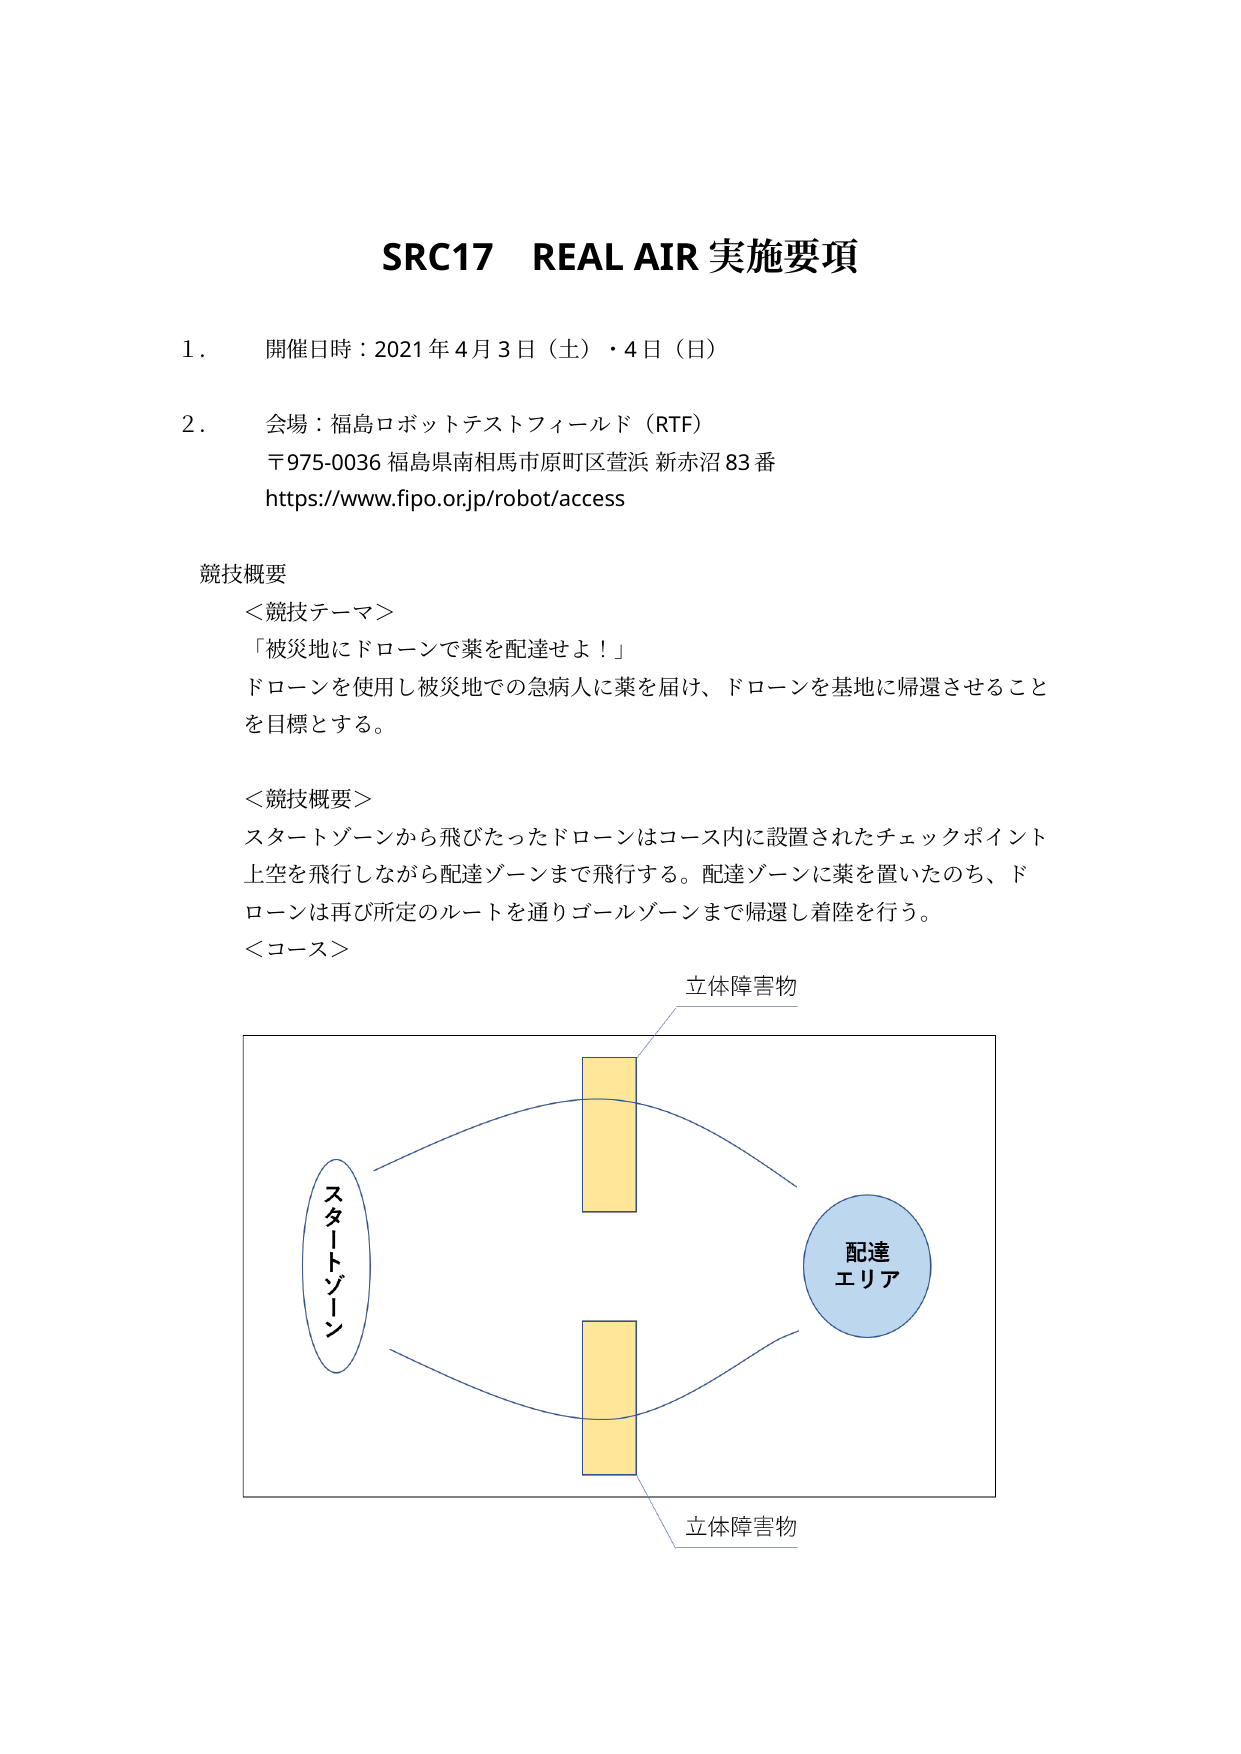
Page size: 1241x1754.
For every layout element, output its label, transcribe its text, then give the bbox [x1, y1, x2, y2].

picture [242, 966, 996, 1555]
list 開催日時：2021年4月3日（土）・4日（日） [177, 329, 1063, 367]
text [199, 554, 1063, 1567]
text SRC17 REAL AIR 実施要項 [177, 217, 1063, 292]
list 会場：福島ロボットテストフィールド（RTF） [177, 404, 1063, 442]
text 〒975-0036 福島県南相馬市原町区萱浜 新赤沼83番 [177, 442, 1063, 479]
list https://www.fipo.or.jp/robot/access [265, 479, 1063, 517]
